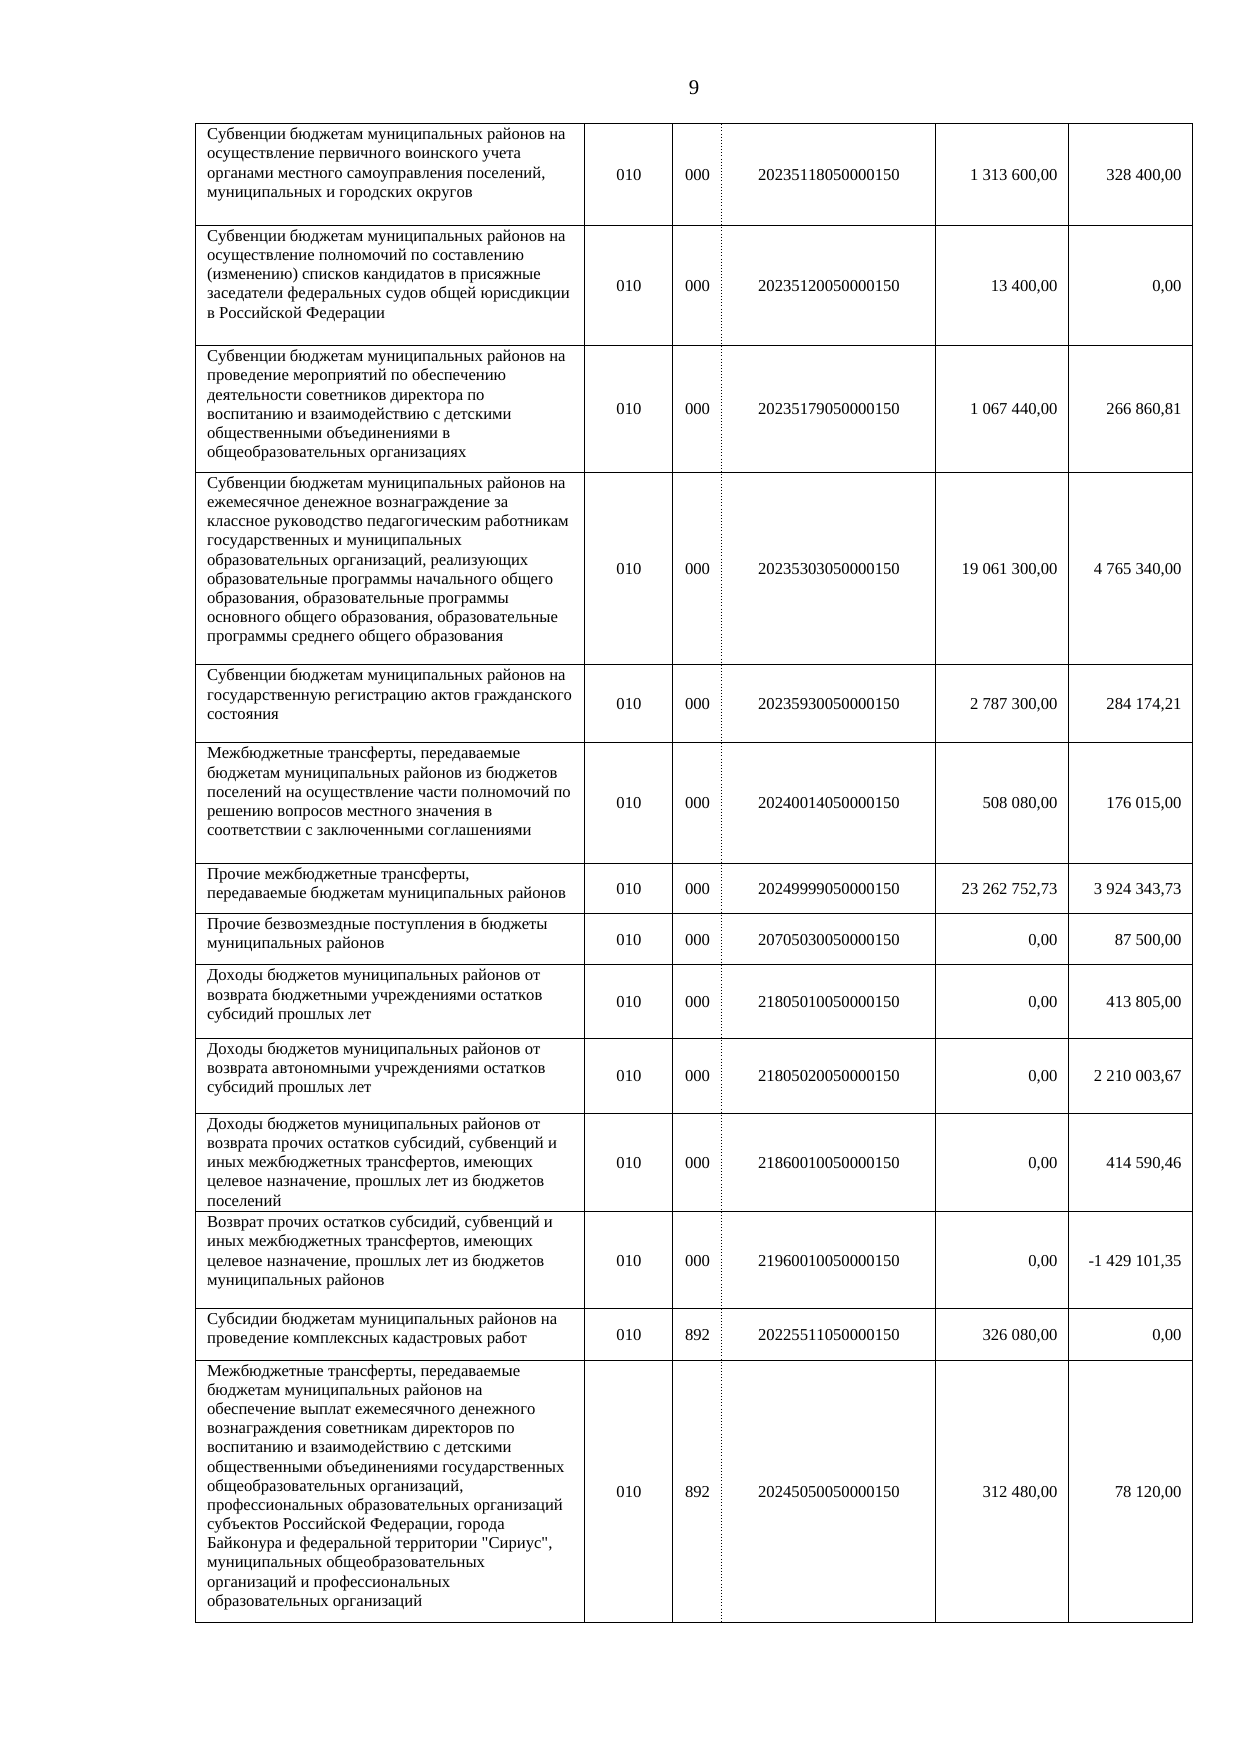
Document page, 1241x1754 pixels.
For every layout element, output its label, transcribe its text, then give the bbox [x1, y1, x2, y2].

table_cell 176 015,00 [1069, 743, 1192, 863]
table_cell 266 860,81 [1069, 346, 1192, 472]
table_cell 000 [673, 473, 722, 664]
table_cell Доходы бюджетов муниципальных районов от возврата автономными учреждениями остатков субсидий прошлых лет [196, 1039, 584, 1113]
table_cell 328 400,00 [1069, 124, 1192, 225]
table_cell 010 [585, 226, 672, 345]
table_cell 000 [673, 1039, 722, 1113]
table_cell 000 [673, 665, 722, 742]
table_cell 20235120050000150 [722, 226, 935, 345]
table_cell 23 262 752,73 [936, 864, 1068, 913]
table_cell 010 [585, 1309, 672, 1359]
table_cell Доходы бюджетов муниципальных районов от возврата прочих остатков субсидий, субвенций и иных межбюджетных трансфертов, имеющих целевое назначение, прошлых лет из бюджетов поселений [196, 1114, 584, 1211]
table_cell 3 924 343,73 [1069, 864, 1192, 913]
table_cell 21960010050000150 [722, 1212, 935, 1308]
table_cell 20235118050000150 [722, 124, 935, 225]
table_cell 20249999050000150 [722, 864, 935, 913]
table_cell Субвенции бюджетам муниципальных районов на государственную регистрацию актов гражданского состояния [196, 665, 584, 742]
table_cell 010 [585, 346, 672, 472]
table_cell 0,00 [1069, 1309, 1192, 1359]
table_cell Возврат прочих остатков субсидий, субвенций и иных межбюджетных трансфертов, имеющих целевое назначение, прошлых лет из бюджетов муниципальных районов [196, 1212, 584, 1308]
table_cell 000 [673, 743, 722, 863]
table_cell 0,00 [936, 1212, 1068, 1308]
table_cell 20705030050000150 [722, 914, 935, 964]
table_cell 284 174,21 [1069, 665, 1192, 742]
table_cell Прочие межбюджетные трансферты, передаваемые бюджетам муниципальных районов [196, 864, 584, 913]
table_cell 78 120,00 [1069, 1361, 1192, 1622]
table_cell 87 500,00 [1069, 914, 1192, 964]
table_cell 20235303050000150 [722, 473, 935, 664]
table_cell 326 080,00 [936, 1309, 1068, 1359]
table_cell 000 [673, 914, 722, 964]
table_cell 000 [673, 1114, 722, 1211]
table_cell 010 [585, 864, 672, 913]
table_cell 20240014050000150 [722, 743, 935, 863]
table_cell Субвенции бюджетам муниципальных районов на осуществление полномочий по составлению (изменению) списков кандидатов в присяжные заседатели федеральных судов общей юрисдикции в Российской Федерации [196, 226, 584, 345]
table_cell 21805010050000150 [722, 965, 935, 1038]
table_cell 000 [673, 346, 722, 472]
table_cell 20235179050000150 [722, 346, 935, 472]
table_cell 0,00 [936, 965, 1068, 1038]
table_cell 0,00 [936, 1039, 1068, 1113]
table_cell 1 067 440,00 [936, 346, 1068, 472]
table_cell 000 [673, 124, 722, 225]
table_cell Субвенции бюджетам муниципальных районов на ежемесячное денежное вознаграждение за классное руководство педагогическим работникам государственных и муниципальных образовательных организаций, реализующих образовательные программы начального общего образования, образовательные программы основного общего образования, образовательные программы среднего общего образования [196, 473, 584, 664]
table_cell 010 [585, 965, 672, 1038]
table_cell Доходы бюджетов муниципальных районов от возврата бюджетными учреждениями остатков субсидий прошлых лет [196, 965, 584, 1038]
table_cell 010 [585, 124, 672, 225]
table_cell 892 [673, 1309, 722, 1359]
table_cell 413 805,00 [1069, 965, 1192, 1038]
table_cell Субвенции бюджетам муниципальных районов на осуществление первичного воинского учета органами местного самоуправления поселений, муниципальных и городских округов [196, 124, 584, 225]
table_cell 000 [673, 226, 722, 345]
table_cell 312 480,00 [936, 1361, 1068, 1622]
table_cell Межбюджетные трансферты, передаваемые бюджетам муниципальных районов на обеспечение выплат ежемесячного денежного вознаграждения советникам директоров по воспитанию и взаимодействию с детскими общественными объединениями государственных общеобразовательных организаций, профессиональных образовательных организаций субъектов Российской Федерации, города Байконура и федеральной территории "Сириус", муниципальных общеобразовательных организаций и профессиональных образовательных организаций [196, 1361, 584, 1622]
table_cell 2 787 300,00 [936, 665, 1068, 742]
table_cell 4 765 340,00 [1069, 473, 1192, 664]
table_cell 010 [585, 1114, 672, 1211]
table_cell Прочие безвозмездные поступления в бюджеты муниципальных районов [196, 914, 584, 964]
table_cell 21805020050000150 [722, 1039, 935, 1113]
table_cell 0,00 [936, 914, 1068, 964]
table_cell 13 400,00 [936, 226, 1068, 345]
table_cell Межбюджетные трансферты, передаваемые бюджетам муниципальных районов из бюджетов поселений на осуществление части полномочий по решению вопросов местного значения в соответствии с заключенными соглашениями [196, 743, 584, 863]
table_cell 2 210 003,67 [1069, 1039, 1192, 1113]
table_cell 000 [673, 864, 722, 913]
table_cell 010 [585, 1212, 672, 1308]
table_cell 20225511050000150 [722, 1309, 935, 1359]
table_cell -1 429 101,35 [1069, 1212, 1192, 1308]
table_cell 1 313 600,00 [936, 124, 1068, 225]
table_cell 0,00 [936, 1114, 1068, 1211]
table_cell 21860010050000150 [722, 1114, 935, 1211]
table_cell 010 [585, 473, 672, 664]
table_cell 010 [585, 665, 672, 742]
table_cell 000 [673, 965, 722, 1038]
table_cell 19 061 300,00 [936, 473, 1068, 664]
table_cell 000 [673, 1212, 722, 1308]
table_cell 0,00 [1069, 226, 1192, 345]
table_cell 508 080,00 [936, 743, 1068, 863]
table_cell Субвенции бюджетам муниципальных районов на проведение мероприятий по обеспечению деятельности советников директора по воспитанию и взаимодействию с детскими общественными объединениями в общеобразовательных организациях [196, 346, 584, 472]
table_cell 010 [585, 743, 672, 863]
table_cell 010 [585, 1039, 672, 1113]
table_cell 20245050050000150 [722, 1361, 935, 1622]
table_cell 414 590,46 [1069, 1114, 1192, 1211]
table_cell 20235930050000150 [722, 665, 935, 742]
table_cell 010 [585, 914, 672, 964]
table_cell 010 [585, 1361, 672, 1622]
table_cell Субсидии бюджетам муниципальных районов на проведение комплексных кадастровых работ [196, 1309, 584, 1359]
table_cell 892 [673, 1361, 722, 1622]
